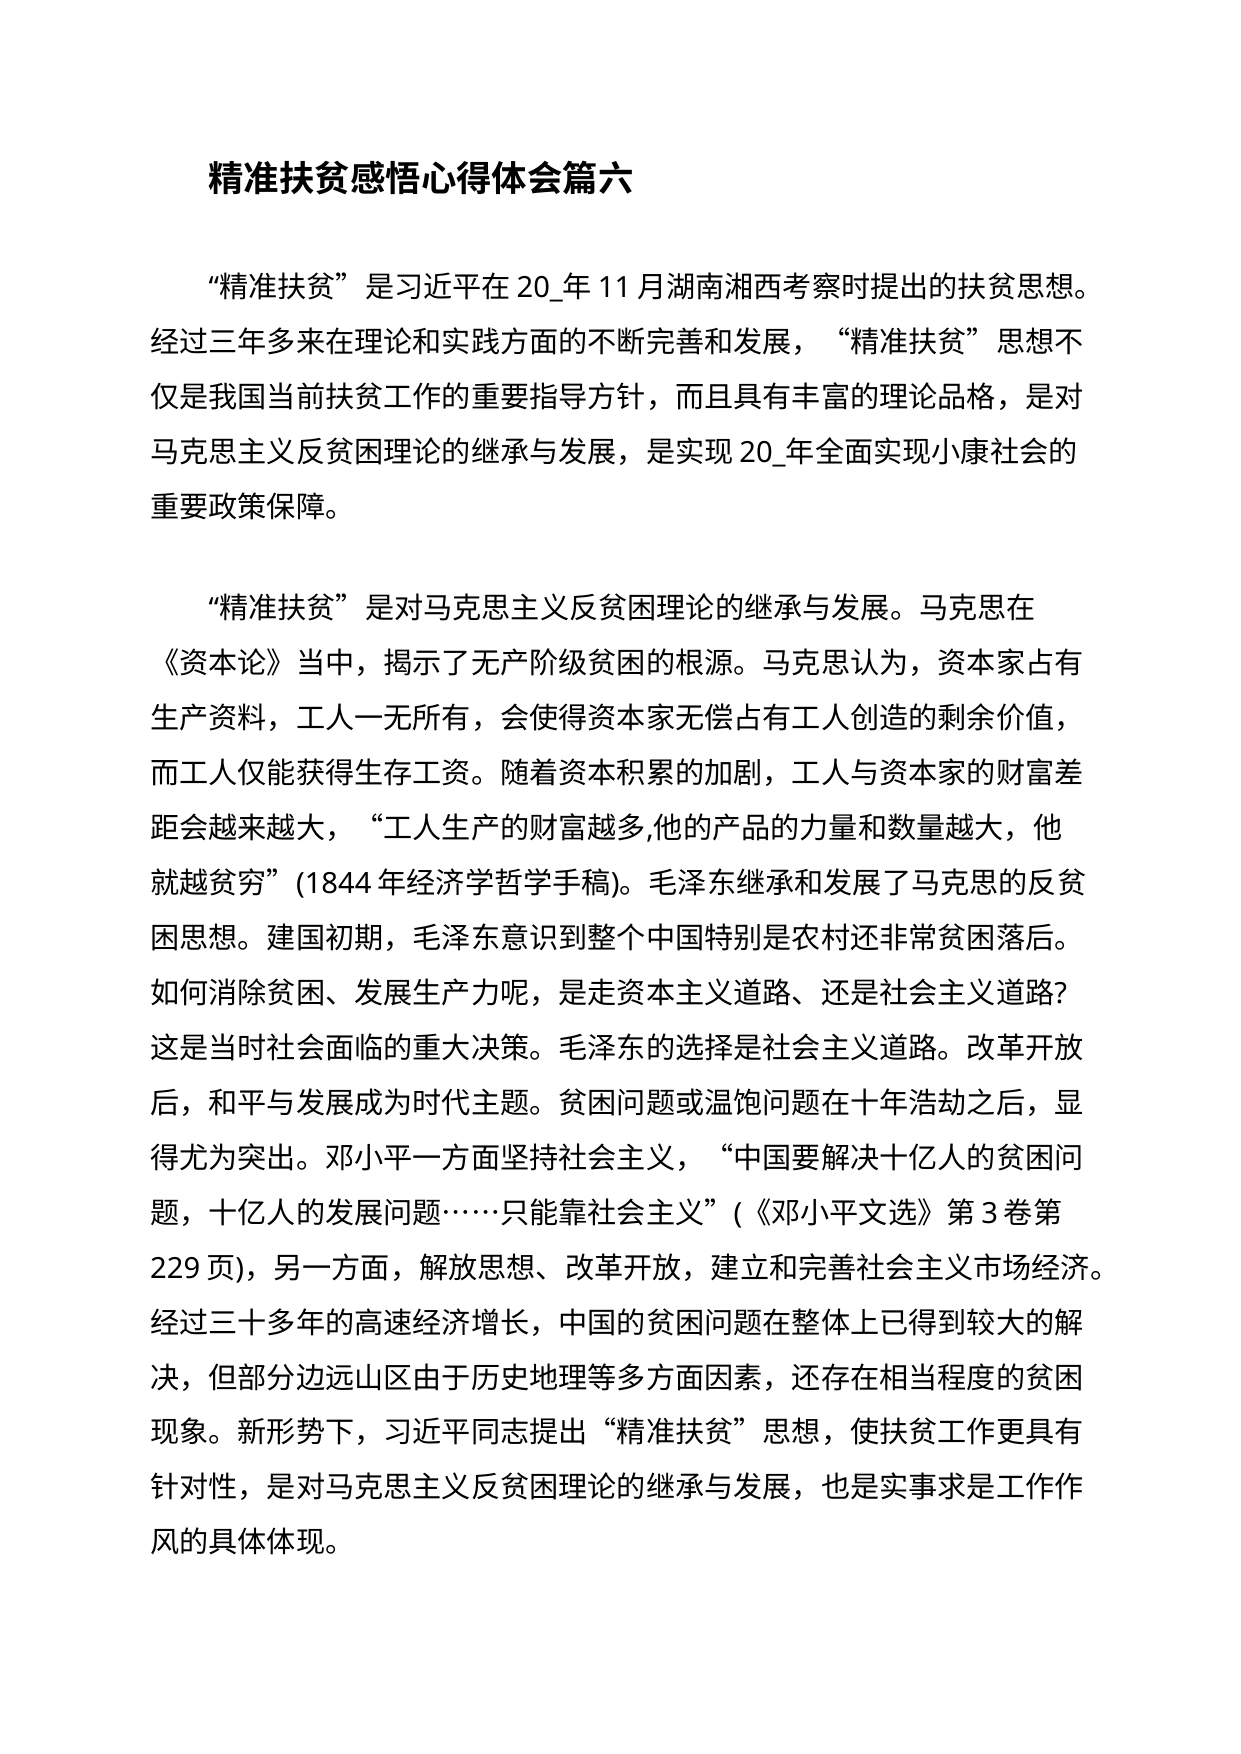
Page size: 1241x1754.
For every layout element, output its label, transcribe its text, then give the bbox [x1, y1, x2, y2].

text 精准扶贫感悟心得体会篇六 [150, 150, 1090, 201]
text “精准扶贫”是习近平在20_年11月湖南湘西考察时提出的扶贫思想。经过三年多来在理论和实践方面的不断完善和发展，“精准扶贫”思想不仅是我国当前扶贫工作的重要指导方针，而且具有丰富的理论品格，是对马克思主义反贫困理论的继承与发展，是实现20_年全面实现小康社会的重要政策保障。 [150, 263, 1090, 526]
text “精准扶贫”是对马克思主义反贫困理论的继承与发展。马克思在《资本论》当中，揭示了无产阶级贫困的根源。马克思认为，资本家占有生产资料，工人一无所有，会使得资本家无偿占有工人创造的剩余价值，而工人仅能获得生存工资。随着资本积累的加剧，工人与资本家的财富差距会越来越大，“工人生产的财富越多,他的产品的力量和数量越大，他就越贫穷”(1844年经济学哲学手稿)。毛泽东继承和发展了马克思的反贫困思想。建国初期，毛泽东意识到整个中国特别是农村还非常贫困落后。如何消除贫困、发展生产力呢，是走资本主义道路、还是社会主义道路?这是当时社会面临的重大决策。毛泽东的选择是社会主义道路。改革开放后，和平与发展成为时代主题。贫困问题或温饱问题在十年浩劫之后，显得尤为突出。邓小平一方面坚持社会主义，“中国要解决十亿人的贫困问题，十亿人的发展问题……只能靠社会主义”(《邓小平文选》第3卷第229页)，另一方面，解放思想、改革开放，建立和完善社会主义市场经济。经过三十多年的高速经济增长，中国的贫困问题在整体上已得到较大的解决，但部分边远山区由于历史地理等多方面因素，还存在相当程度的贫困现象。新形势下，习近平同志提出“精准扶贫”思想，使扶贫工作更具有针对性，是对马克思主义反贫困理论的继承与发展，也是实事求是工作作风的具体体现。 [150, 585, 1090, 1561]
